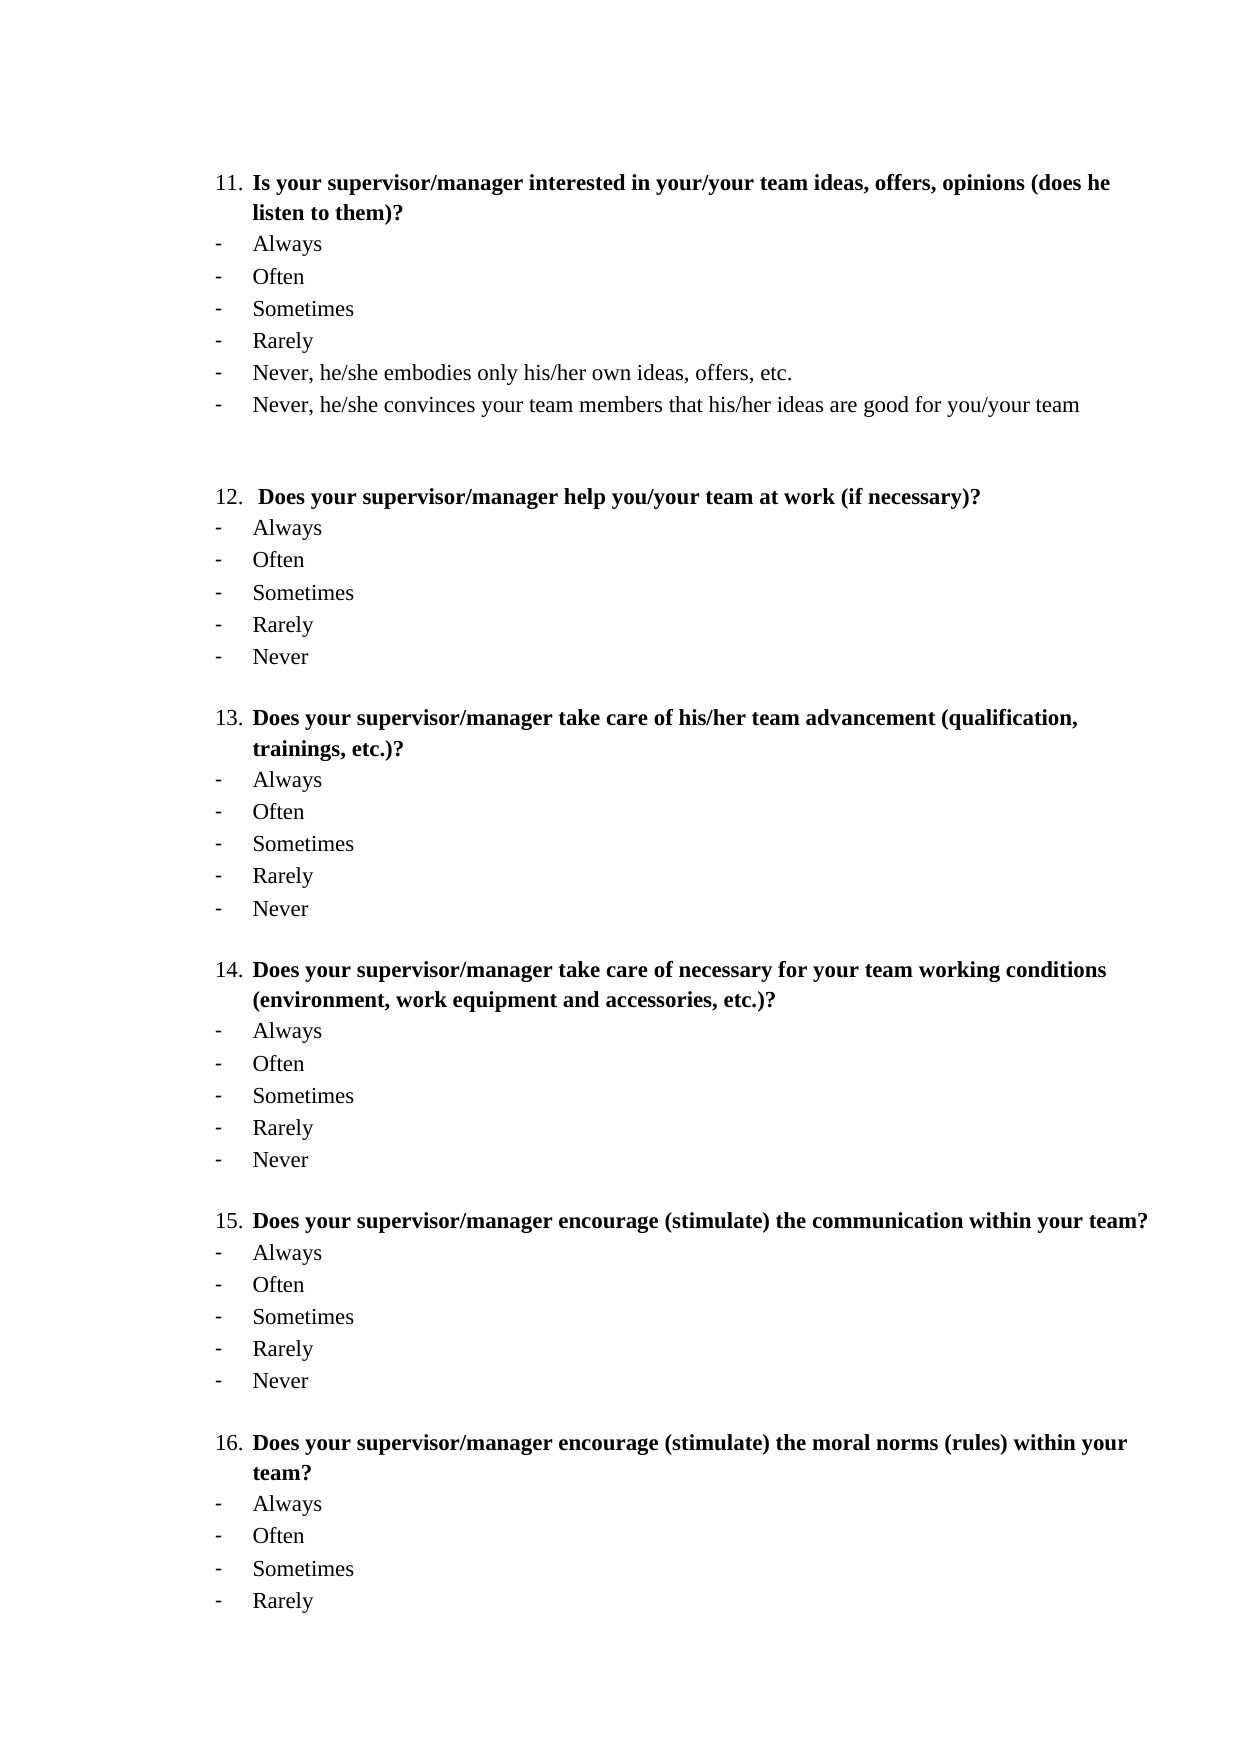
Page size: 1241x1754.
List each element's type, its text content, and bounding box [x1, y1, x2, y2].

list Always [215, 1238, 1152, 1266]
list Never [215, 1145, 1152, 1173]
list Often [215, 797, 1152, 825]
list Does your supervisor/manager take care of his/her team advancement (qualification, trainings, etc.)? [215, 704, 1152, 761]
list Sometimes [215, 829, 1152, 857]
list Does your supervisor/manager take care of necessary for your team working conditions (environment, work equipment and accessories, etc.)? [215, 956, 1152, 1013]
list Does your supervisor/manager help you/your team at work (if necessary)? [215, 483, 1152, 509]
list Rarely [215, 1334, 1152, 1362]
list Rarely [215, 1586, 1152, 1614]
list Is your supervisor/manager interested in your/your team ideas, offers, opinions (does he listen to them)? [215, 169, 1152, 226]
list Does your supervisor/manager encourage (stimulate) the communication within your team? [215, 1208, 1152, 1234]
list Never, he/she embodies only his/her own ideas, offers, etc. [215, 358, 1152, 386]
list Sometimes [215, 578, 1152, 606]
list Sometimes [215, 294, 1152, 322]
list Rarely [215, 326, 1152, 354]
list Never [215, 1367, 1152, 1394]
list Rarely [215, 861, 1152, 889]
list Sometimes [215, 1302, 1152, 1330]
list Never, he/she convinces your team members that his/her ideas are good for you/your team [215, 391, 1152, 418]
list Always [215, 1489, 1152, 1517]
list Often [215, 1049, 1152, 1077]
list Sometimes [215, 1081, 1152, 1109]
list Always [215, 229, 1152, 258]
list Always [215, 765, 1152, 793]
list Never [215, 642, 1152, 670]
list Rarely [215, 610, 1152, 638]
list Often [215, 1522, 1152, 1549]
list Rarely [215, 1113, 1152, 1141]
list Never [215, 894, 1152, 922]
list Often [215, 546, 1152, 573]
list Often [215, 1270, 1152, 1298]
list Always [215, 513, 1152, 541]
list Does your supervisor/manager encourage (stimulate) the moral norms (rules) within your team? [215, 1429, 1152, 1486]
list Sometimes [215, 1554, 1152, 1582]
list Always [215, 1016, 1152, 1044]
list Often [215, 262, 1152, 290]
